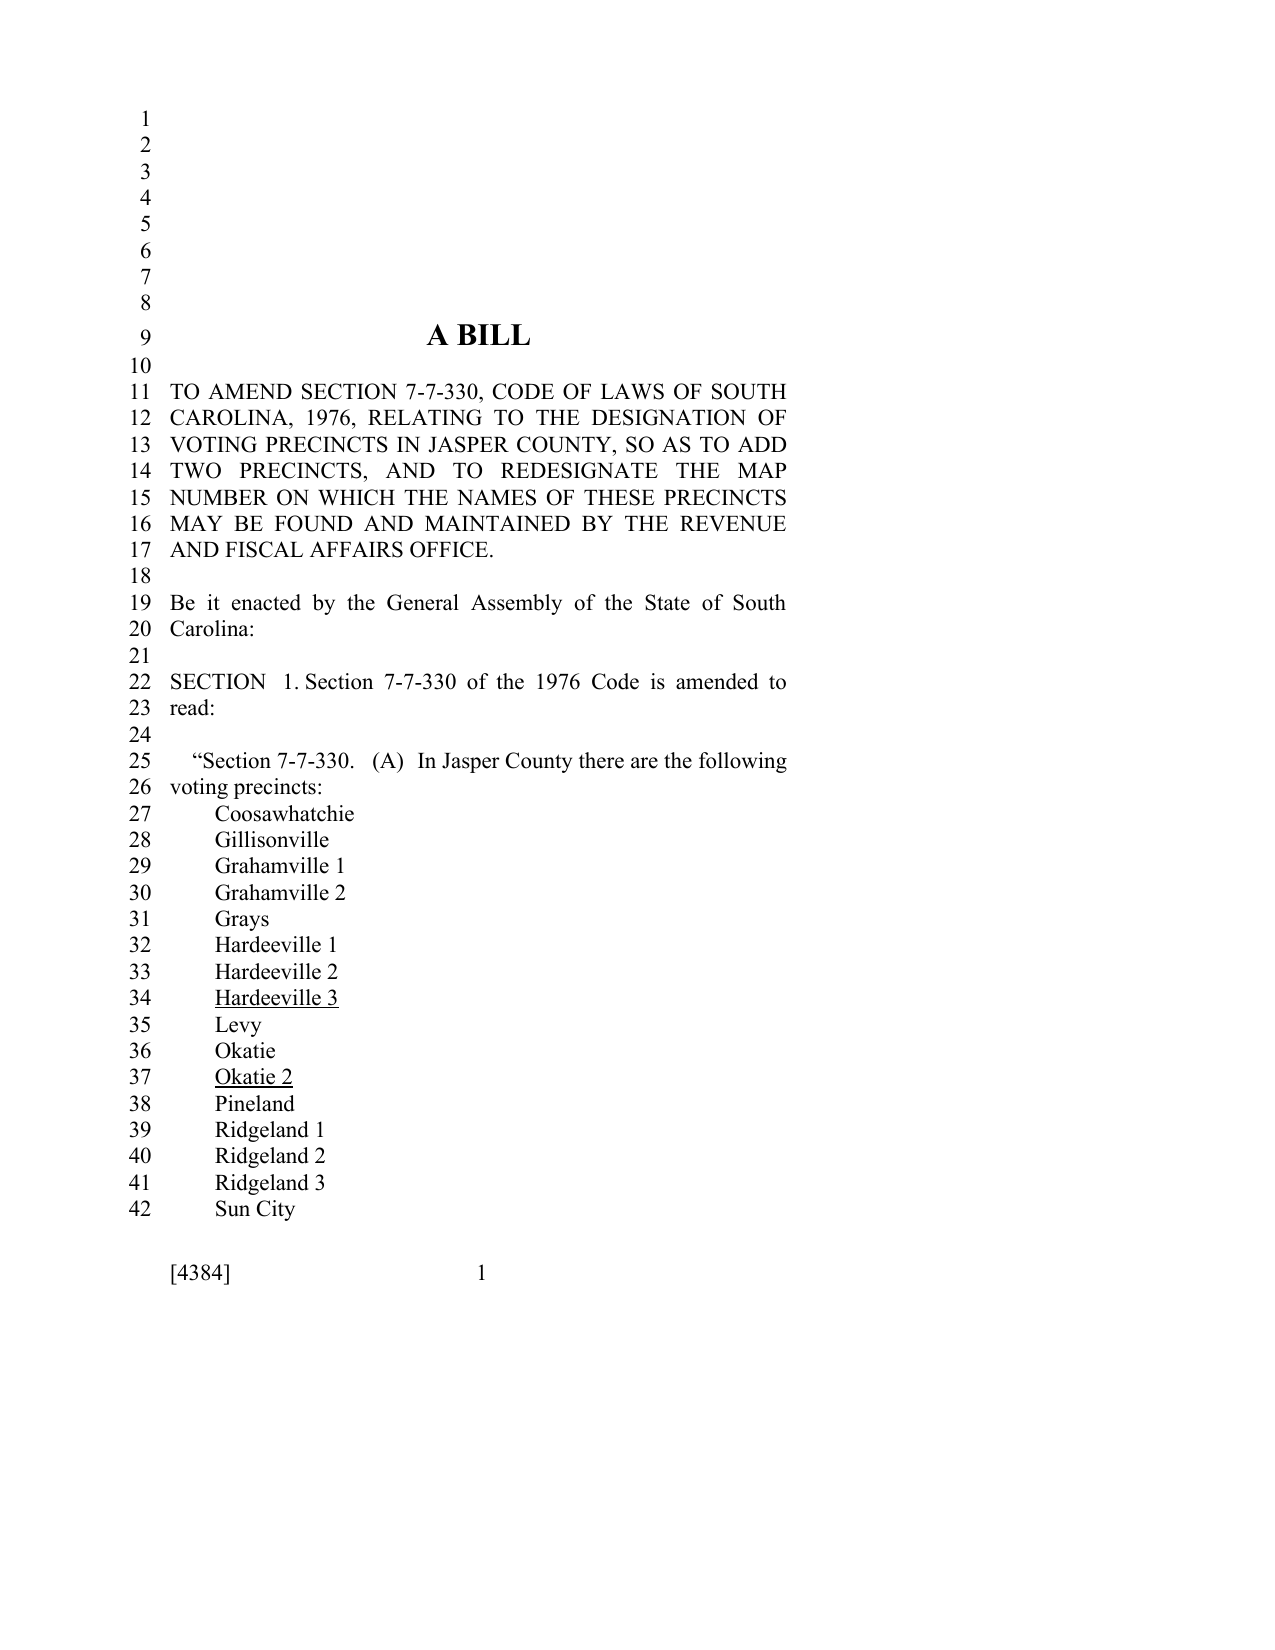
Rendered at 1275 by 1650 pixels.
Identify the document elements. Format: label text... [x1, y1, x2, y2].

text Pineland [169, 1090, 787, 1116]
text Be it enacted by the General Assembly of the State of South Carolina: [169, 589, 787, 642]
text Gillisonville [169, 826, 787, 852]
text Grahamville 2 [169, 879, 787, 905]
text Hardeeville 1 [169, 932, 787, 958]
text Grahamville 1 [169, 852, 787, 879]
text Hardeeville 3 [169, 984, 787, 1011]
text Hardeeville 2 [169, 958, 787, 984]
text Grays [169, 905, 787, 932]
text Ridgeland 3 [169, 1169, 787, 1195]
text Coosawhatchie [169, 800, 787, 826]
text A BILL [169, 316, 787, 352]
text TO AMEND SECTION 7-7-330, CODE OF LAWS OF SOUTH CAROLINA, 1976, RELATING TO THE DESIGNATION OF VOTING PRECINCTS IN JASPER COUNTY, SO AS TO ADD TWO PRECINCTS, AND TO REDESIGNATE THE MAP NUMBER ON WHICH THE NAMES OF THESE PRECINCTS MAY BE FOUND AND MAINTAINED BY THE REVENUE AND FISCAL AFFAIRS OFFICE. [169, 378, 787, 563]
text Ridgeland 1 [169, 1116, 787, 1142]
text Levy [169, 1011, 787, 1037]
text Okatie [169, 1037, 787, 1063]
text Okatie 2 [169, 1063, 787, 1090]
text SECTION 1. Section 7-7-330 of the 1976 Code is amended to read: [169, 668, 787, 721]
text Ridgeland 2 [169, 1142, 787, 1169]
text Sun City [169, 1195, 787, 1221]
text “Section 7-7-330. (A) In Jasper County there are the following voting precincts: [169, 747, 787, 800]
